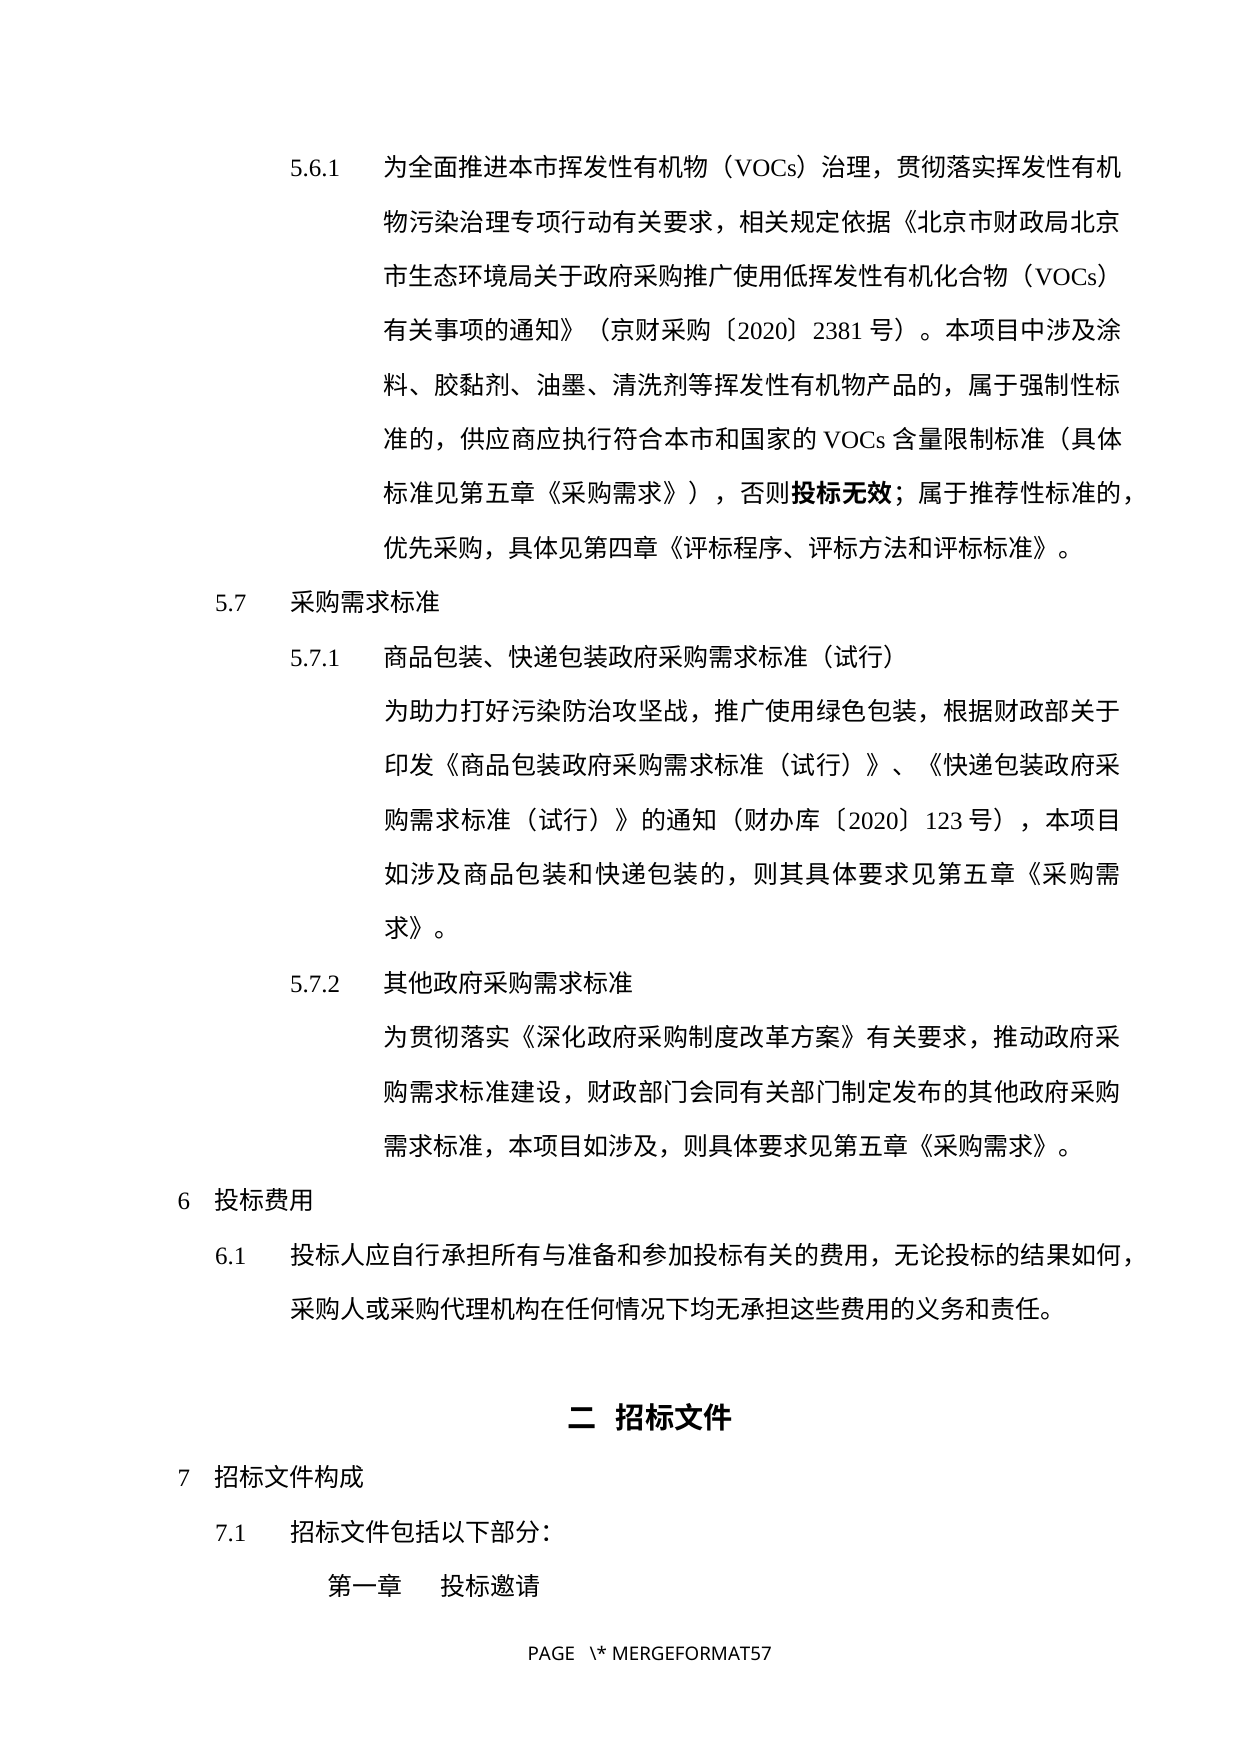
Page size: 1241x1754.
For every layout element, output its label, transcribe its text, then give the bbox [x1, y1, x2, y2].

list 招标文件构成 [177, 1458, 1122, 1494]
list 投标邀请 [327, 1566, 1122, 1603]
list 招标文件包括以下部分： [215, 1512, 1122, 1548]
subtitle 二 招标文件 [177, 1394, 1122, 1437]
text 为贯彻落实《深化政府采购制度改革方案》有关要求，推动政府采购需求标准建设，财政部门会同有关部门制定发布的其他政府采购需求标准，本项目如涉及，则具体要求见第五章《采购需求》。 [383, 1018, 1122, 1163]
list 商品包装、快递包装政府采购需求标准（试行） [290, 637, 1122, 673]
list 投标人应自行承担所有与准备和参加投标有关的费用，无论投标的结果如何，采购人或采购代理机构在任何情况下均无承担这些费用的义务和责任。 [215, 1235, 1122, 1326]
list 采购需求标准 [215, 583, 1122, 619]
list 为全面推进本市挥发性有机物（VOCs）治理，贯彻落实挥发性有机物污染治理专项行动有关要求，相关规定依据《北京市财政局北京市生态环境局关于政府采购推广使用低挥发性有机化合物（VOCs）有关事项的通知》（京财采购〔2020〕2381 号）。本项目中涉及涂料、胶黏剂、油墨、清洗剂等挥发性有机物产品的，属于强制性标准的，供应商应执行符合本市和国家的VOCs 含量限制标准（具体标准见第五章《采购需求》），否则投标无效；属于推荐性标准的，优先采购，具体见第四章《评标程序、评标方法和评标标准》。 [290, 148, 1122, 564]
text 为助力打好污染防治攻坚战，推广使用绿色包装，根据财政部关于印发《商品包装政府采购需求标准（试行）》、《快递包装政府采购需求标准（试行）》的通知（财办库〔2020〕123号），本项目如涉及商品包装和快递包装的，则其具体要求见第五章《采购需求》。 [384, 691, 1122, 945]
list 投标费用 [177, 1181, 1122, 1217]
list 其他政府采购需求标准 [290, 963, 1122, 999]
